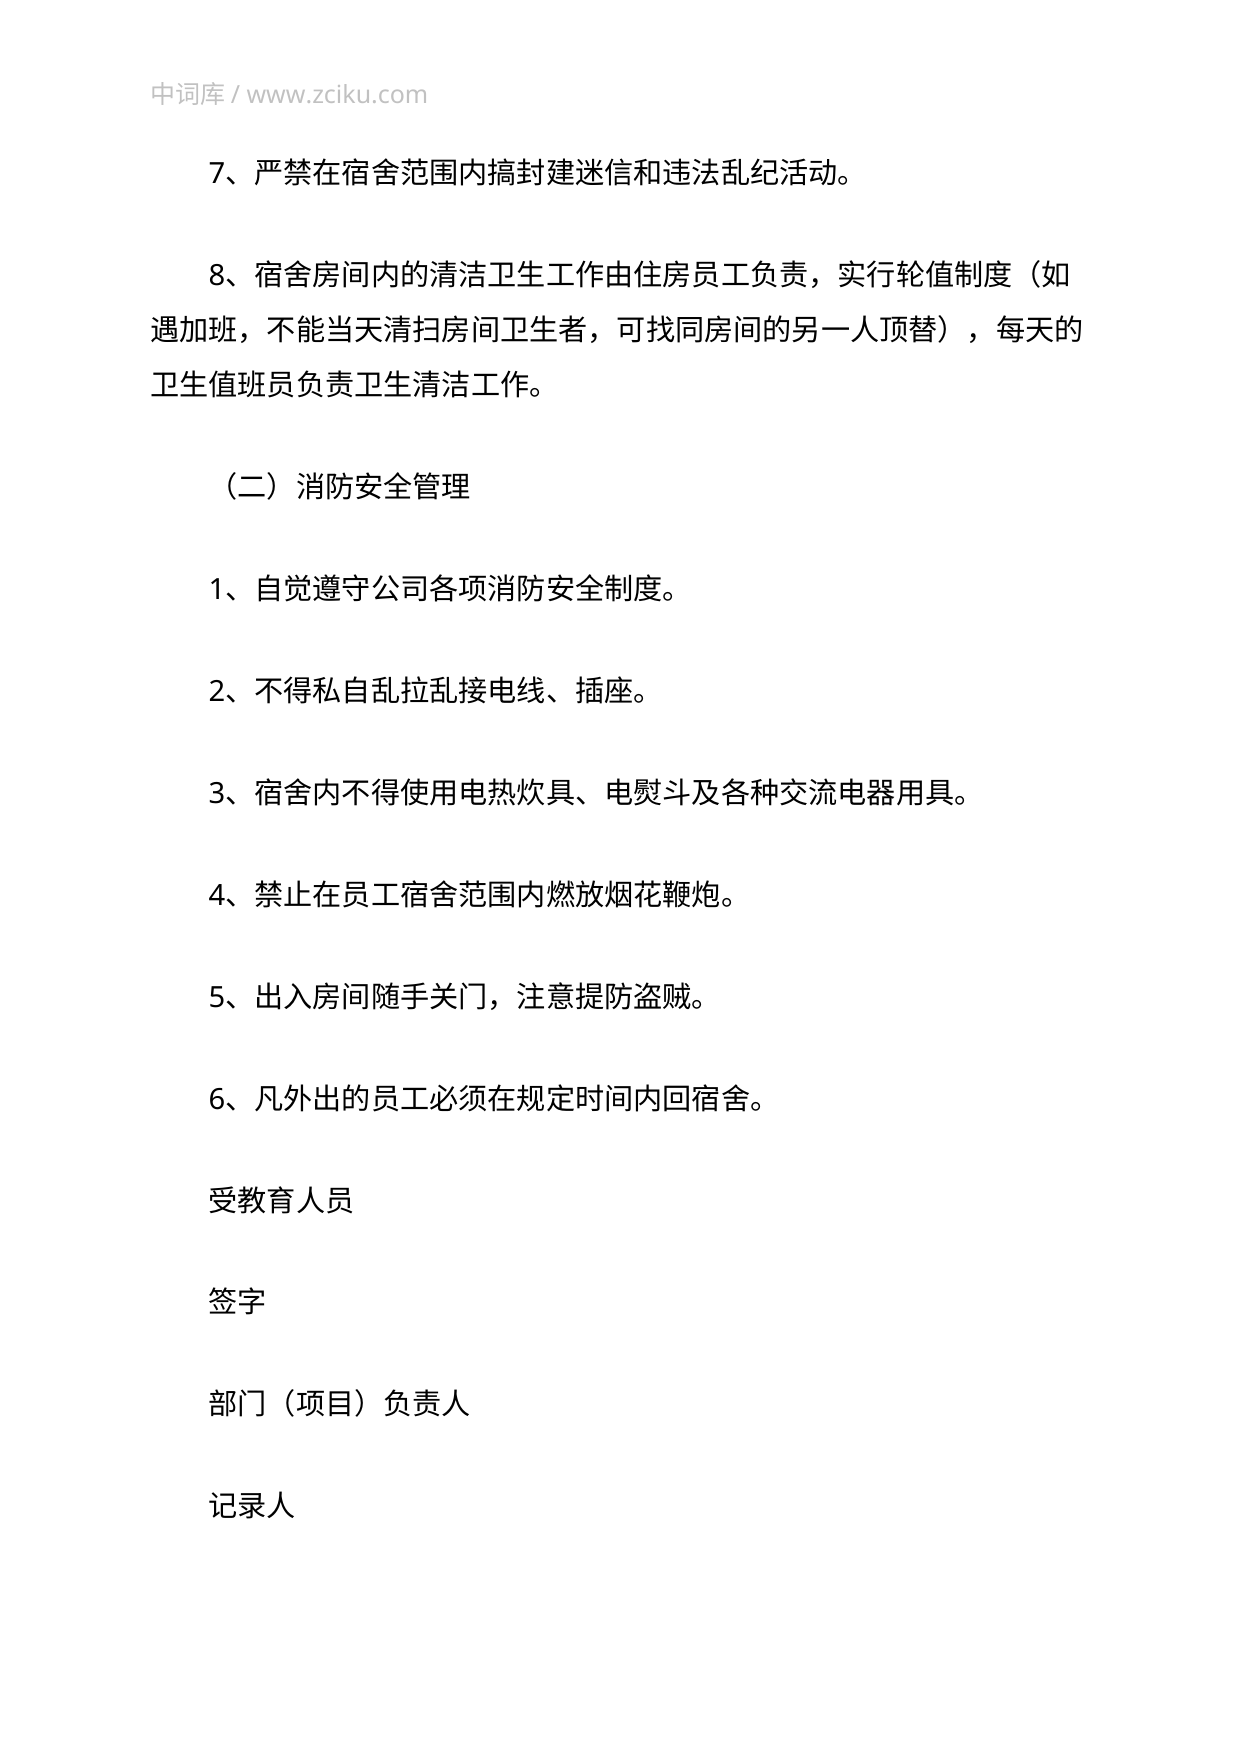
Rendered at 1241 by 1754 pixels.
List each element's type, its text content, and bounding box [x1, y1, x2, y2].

text 受教育人员 [150, 1177, 1090, 1219]
text 6、凡外出的员工必须在规定时间内回宿舍。 [150, 1075, 1090, 1118]
text 部门（项目）负责人 [150, 1381, 1090, 1423]
text 4、禁止在员工宿舍范围内燃放烟花鞭炮。 [150, 871, 1090, 914]
text （二）消防安全管理 [150, 464, 1090, 506]
text 2、不得私自乱拉乱接电线、插座。 [150, 667, 1090, 710]
text 5、出入房间随手关门，注意提防盗贼。 [150, 973, 1090, 1016]
text 1、自觉遵守公司各项消防安全制度。 [150, 565, 1090, 608]
text 8、宿舍房间内的清洁卫生工作由住房员工负责，实行轮值制度（如遇加班，不能当天清扫房间卫生者，可找同房间的另一人顶替），每天的卫生值班员负责卫生清洁工作。 [150, 252, 1090, 404]
text 记录人 [150, 1483, 1090, 1525]
text 3、宿舍内不得使用电热炊具、电熨斗及各种交流电器用具。 [150, 769, 1090, 812]
text 7、严禁在宿舍范围内搞封建迷信和违法乱纪活动。 [150, 150, 1090, 192]
text 签字 [150, 1279, 1090, 1321]
